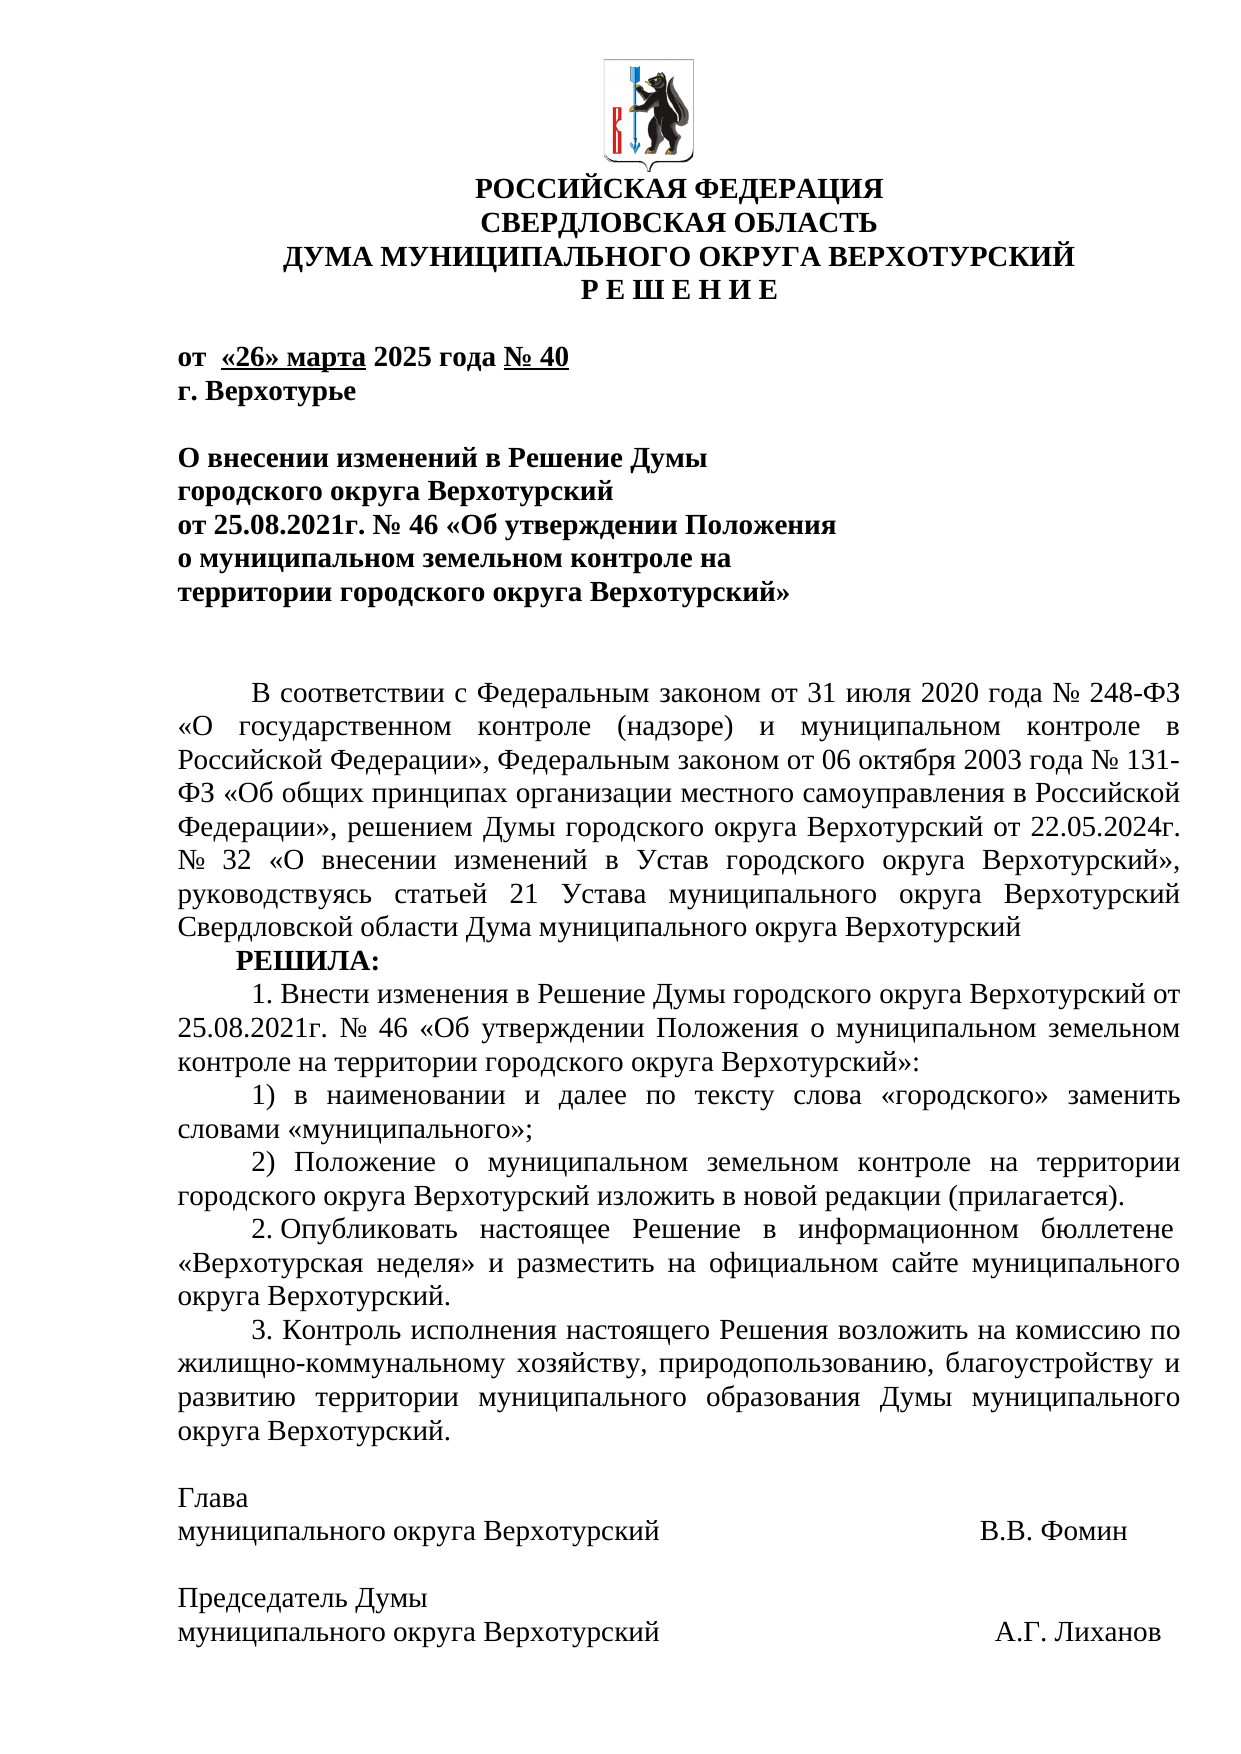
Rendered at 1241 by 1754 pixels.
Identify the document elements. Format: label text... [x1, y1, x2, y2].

text муниципального округа Верхотурский В.В. Фомин [177, 1513, 1181, 1547]
text 2. Опубликовать настоящее Решение в информационном бюллетене [177, 1211, 1181, 1245]
text городского округа Верхотурский [177, 473, 1181, 507]
text «Верхотурская неделя» и разместить на официальном сайте муниципального округа Верхотурский. [177, 1245, 1181, 1312]
text муниципального округа Верхотурский А.Г. Лиханов [177, 1614, 1181, 1647]
picture [603, 59, 694, 172]
text СВЕРДЛОВСКАЯ ОБЛАСТЬ [177, 205, 1181, 239]
text РЕШИЛА: [177, 943, 1181, 977]
text РОССИЙСКАЯ ФЕДЕРАЦИЯ [177, 172, 1181, 205]
text Р Е Ш Е Н И Е [177, 272, 1181, 306]
text от «26» марта 2025 года № 40 [177, 339, 1181, 373]
text от 25.08.2021г. № 46 «Об утверждении Положения [177, 507, 1181, 541]
text О внесении изменений в Решение Думы [177, 440, 1181, 473]
text В соответствии с Федеральным законом от 31 июля 2020 года № 248-ФЗ «О государственном контроле (надзоре) и муниципальном контроле в Российской Федерации», Федеральным законом от 06 октября 2003 года № 131-ФЗ «Об общих принципах организации местного самоуправления в Российской Федерации», решением Думы городского округа Верхотурский от 22.05.2024г. № 32 «О внесении изменений в Устав городского округа Верхотурский», руководствуясь статьей 21 Устава муниципального округа Верхотурский Свердловской области Дума муниципального округа Верхотурский [177, 675, 1181, 943]
text 2) Положение о муниципальном земельном контроле на территории городского округа Верхотурский изложить в новой редакции (прилагается). [177, 1144, 1181, 1211]
text территории городского округа Верхотурский» [177, 574, 1181, 608]
text ДУМА МУНИЦИПАЛЬНОГО ОКРУГА ВЕРХОТУРСКИЙ [177, 239, 1181, 272]
text о муниципальном земельном контроле на [177, 541, 1181, 574]
text г. Верхотурье [177, 373, 1181, 406]
text 1. Внести изменения в Решение Думы городского округа Верхотурский от 25.08.2021г. № 46 «Об утверждении Положения о муниципальном земельном контроле на территории городского округа Верхотурский»: [177, 977, 1181, 1077]
text Глава [177, 1480, 1181, 1513]
text 3. Контроль исполнения настоящего Решения возложить на комиссию по жилищно-коммунальному хозяйству, природопользованию, благоустройству и развитию территории муниципального образования Думы муниципального округа Верхотурский. [177, 1312, 1181, 1446]
text 1) в наименовании и далее по тексту слова «городского» заменить словами «муниципального»; [177, 1077, 1181, 1144]
text Председатель Думы [177, 1580, 1181, 1614]
